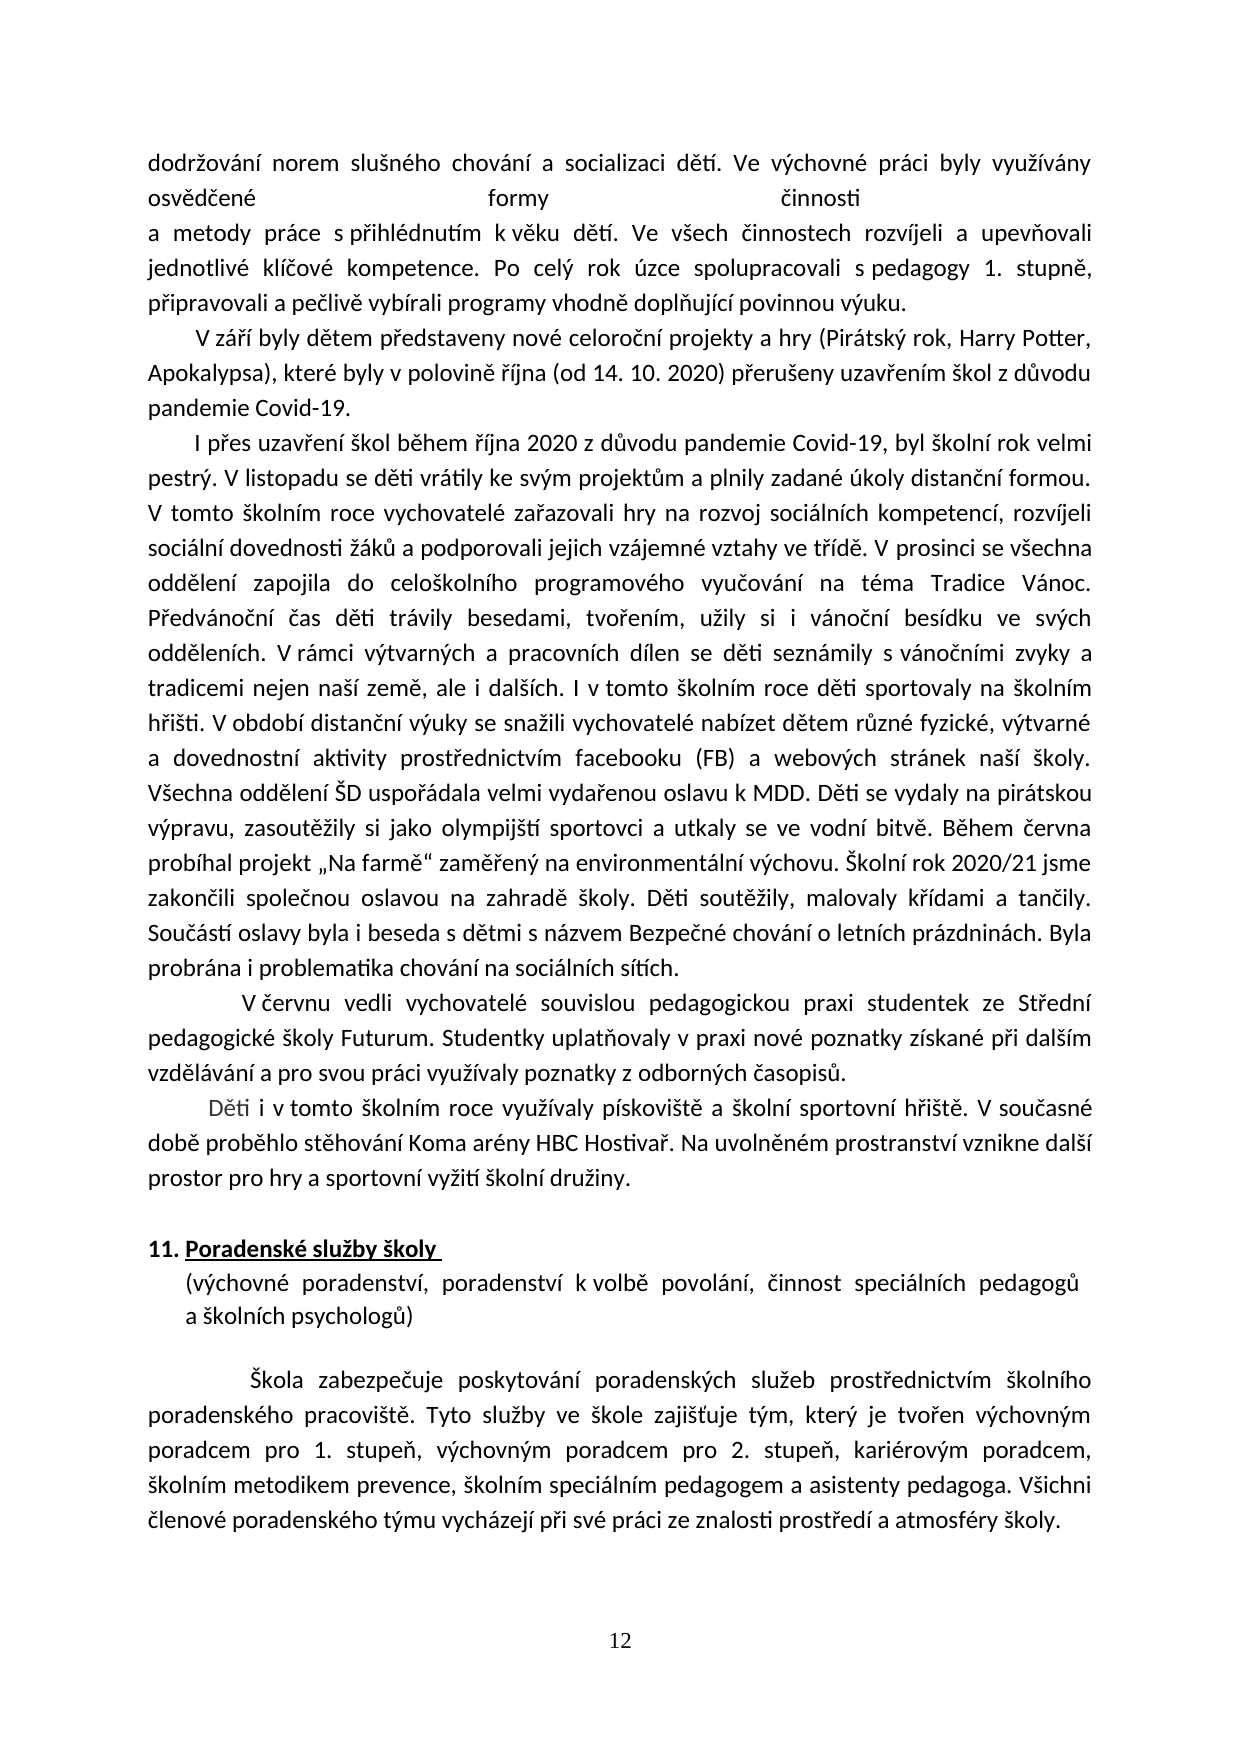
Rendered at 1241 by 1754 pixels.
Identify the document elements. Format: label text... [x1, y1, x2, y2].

list Poradenské služby školy [148, 1231, 1093, 1264]
text Škola zabezpečuje poskytování poradenských služeb prostřednictvím školního poradenského pracoviště. Tyto služby ve škole zajišťuje tým, který je tvořen výchovným poradcem pro 1. stupeň, výchovným poradcem pro 2. stupeň, kariérovým poradcem, školním metodikem prevence, školním speciálním pedagogem a asistenty pedagoga. Všichni členové poradenského týmu vycházejí při své práci ze znalosti prostředí a atmosféry školy. [148, 1364, 1093, 1535]
list (výchovné poradenství, poradenství k volbě povolání, činnost speciálních pedagogů a školních psychologů) [185, 1264, 1093, 1331]
text I přes uzavření škol během října 2020 z důvodu pandemie Covid-19, byl školní rok velmi pestrý. V listopadu se děti vrátily ke svým projektům a plnily zadané úkoly distanční formou. V tomto školním roce vychovatelé zařazovali hry na rozvoj sociálních kompetencí, rozvíjeli sociální dovednosti žáků a podporovali jejich vzájemné vztahy ve třídě. V prosinci se všechna oddělení zapojila do celoškolního programového vyučování na téma Tradice Vánoc. Předvánoční čas děti trávily besedami, tvořením, užily si i vánoční besídku ve svých odděleních. V rámci výtvarných a pracovních dílen se děti seznámily s vánočními zvyky a tradicemi nejen naší země, ale i dalších. I v tomto školním roce děti sportovaly na školním hřišti. V období distanční výuky se snažili vychovatelé nabízet dětem různé fyzické, výtvarné a dovednostní aktivity prostřednictvím facebooku (FB) a webových stránek naší školy. Všechna oddělení ŠD uspořádala velmi vydařenou oslavu k MDD. Děti se vydaly na pirátskou výpravu, zasoutěžily si jako olympijští sportovci a utkaly se ve vodní bitvě. Během června probíhal projekt „Na farmě“ zaměřený na environmentální výchovu. Školní rok 2020/21 jsme zakončili společnou oslavou na zahradě školy. Děti soutěžily, malovaly křídami a tančily. Součástí oslavy byla i beseda s dětmi s názvem Bezpečné chování o letních prázdninách. Byla probrána i problematika chování na sociálních sítích. [148, 428, 1093, 983]
text V září byly dětem představeny nové celoroční projekty a hry (Pirátský rok, Harry Potter, Apokalypsa), které byly v polovině října (od 14. 10. 2020) přerušeny uzavřením škol z důvodu pandemie Covid-19. [148, 323, 1093, 423]
text Děti i v tomto školním roce využívaly pískoviště a školní sportovní hřiště. V současné době proběhlo stěhování Koma arény HBC Hostivař. Na uvolněném prostranství vznikne další prostor pro hry a sportovní vyžití školní družiny. [148, 1093, 1093, 1193]
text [148, 148, 1093, 318]
text V červnu vedli vychovatelé souvislou pedagogickou praxi studentek ze Střední pedagogické školy Futurum. Studentky uplatňovaly v praxi nové poznatky získané při dalším vzdělávání a pro svou práci využívaly poznatky z odborných časopisů. [148, 988, 1093, 1088]
